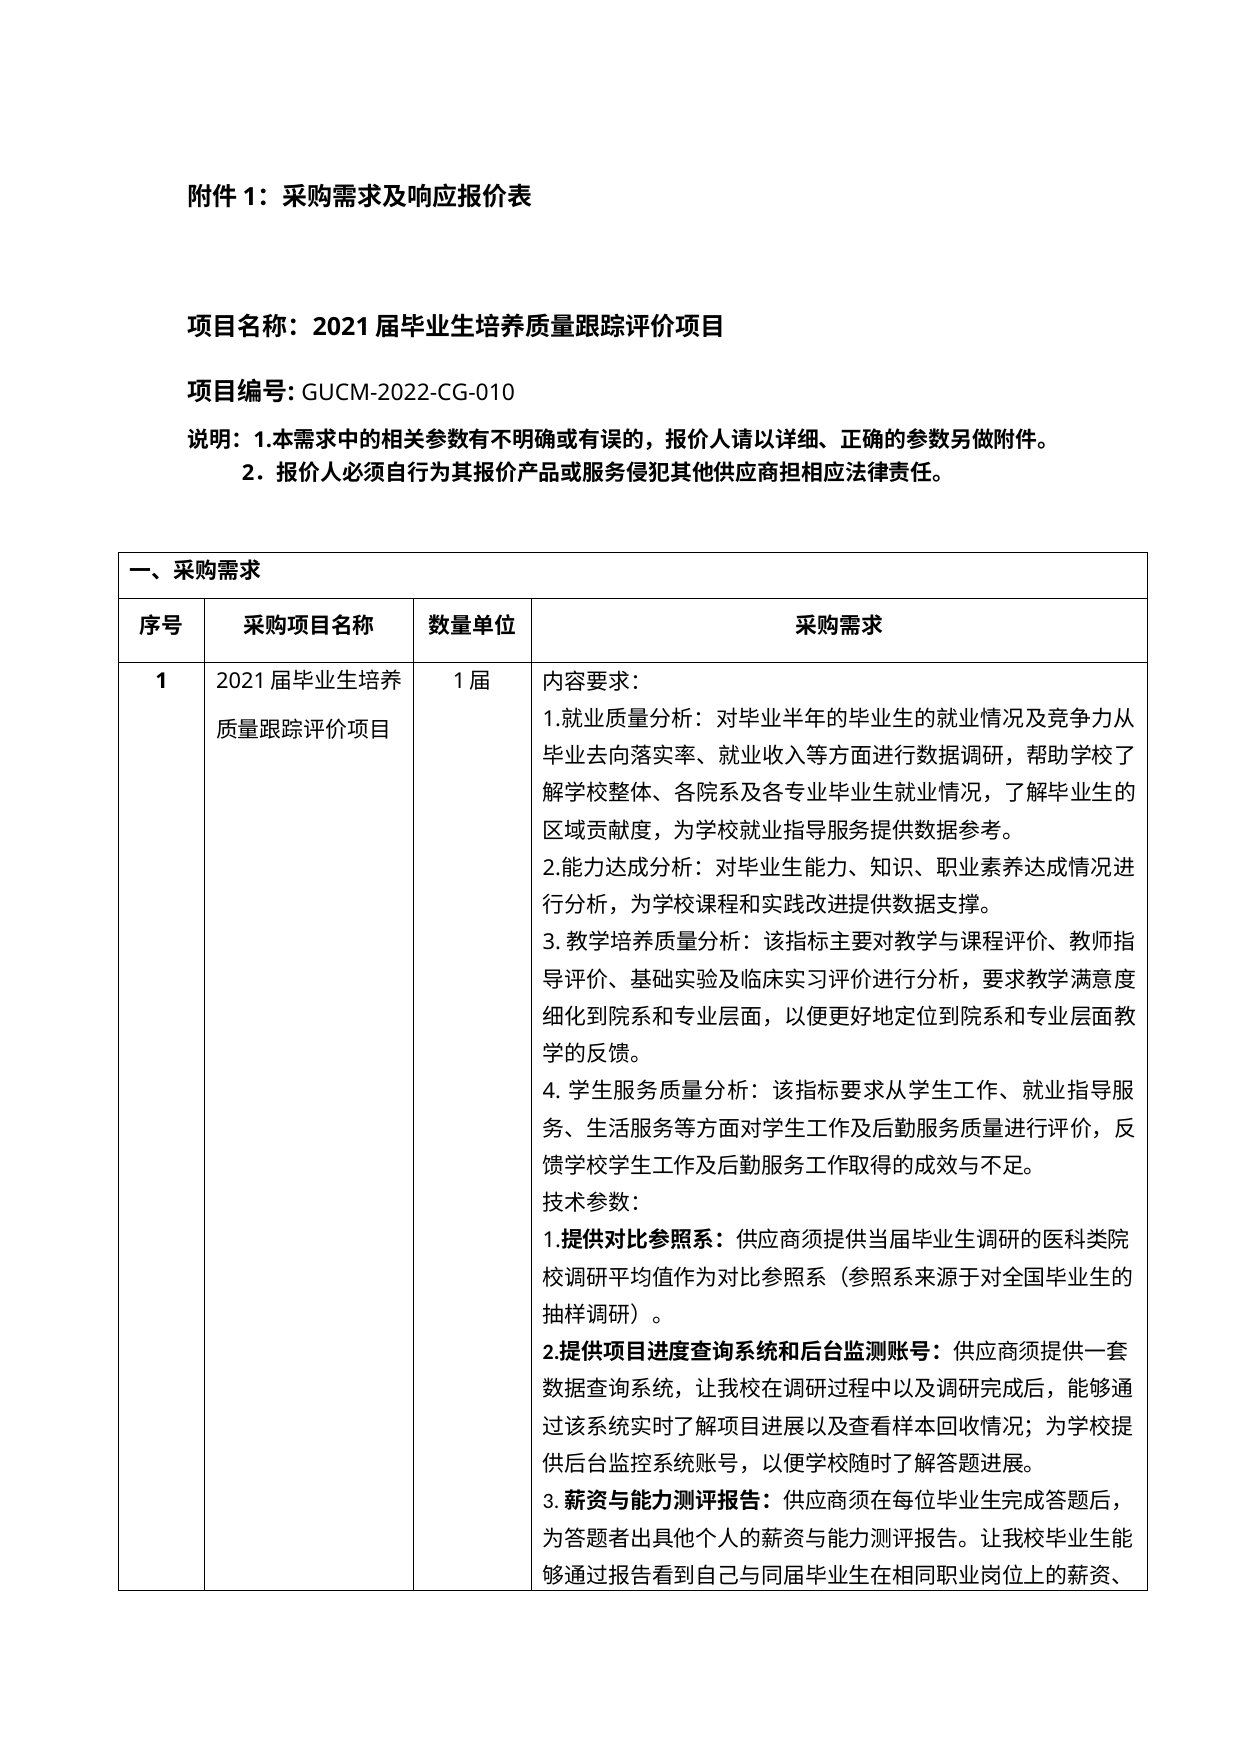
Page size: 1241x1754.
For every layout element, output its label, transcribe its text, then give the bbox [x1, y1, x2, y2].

table_cell 数量单位 [414, 599, 531, 662]
text 2．报价人必须自行为其报价产品或服务侵犯其他供应商担相应法律责任。 [186, 454, 1078, 487]
table_header 一、采购需求 [119, 553, 1147, 598]
table_cell 2021届毕业生培养质量跟踪评价项目 [205, 663, 413, 1590]
text 说明：1.本需求中的相关参数有不明确或有误的，报价人请以详细、正确的参数另做附件。 [187, 422, 1078, 454]
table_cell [532, 663, 1147, 1590]
text 项目名称：2021届毕业生培养质量跟踪评价项目 [187, 292, 1038, 357]
text 附件1：采购需求及响应报价表 [187, 162, 1078, 227]
table_cell 采购项目名称 [205, 599, 413, 662]
table_cell 1届 [414, 663, 531, 1590]
table_cell 1 [119, 663, 204, 1590]
text 项目编号: GUCM-2022-CG-010 [187, 357, 1038, 422]
table_cell 采购需求 [532, 599, 1147, 662]
table_cell 序号 [119, 599, 204, 662]
